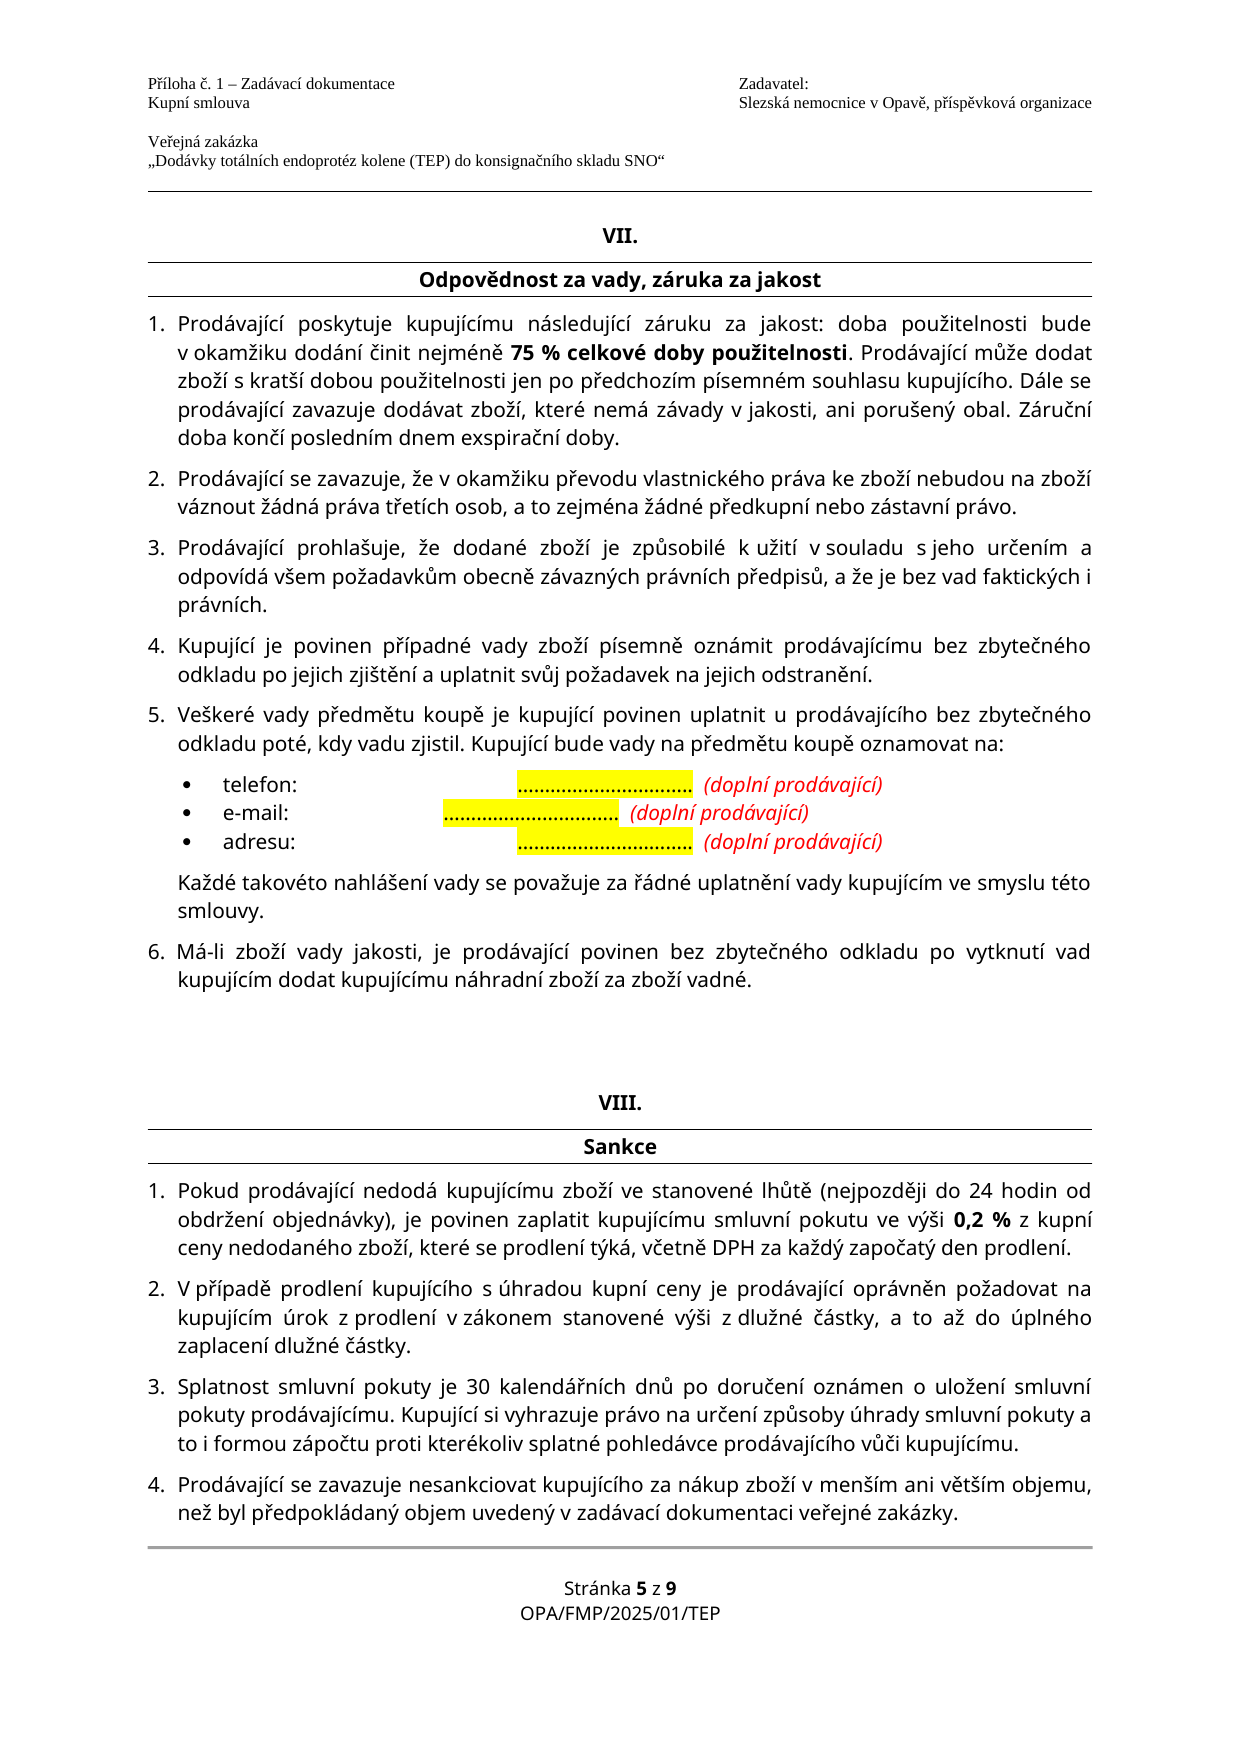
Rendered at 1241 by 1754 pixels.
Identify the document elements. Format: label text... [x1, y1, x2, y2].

list telefon: ………………………….. (doplní prodávající) [693, 770, 1092, 798]
text VIII. [148, 1088, 1092, 1117]
list Kupující je povinen případné vady zboží písemně oznámit prodávajícímu bez zbytečného odkladu po jejich zjištění a uplatnit svůj požadavek na jejich odstranění. [148, 631, 1092, 688]
subtitle VII. [148, 221, 1092, 250]
subtitle Odpovědnost za vady, záruka za jakost [148, 263, 1092, 296]
list Prodávající se zavazuje, že v okamžiku převodu vlastnického práva ke zboží nebudou na zboží váznout žádná práva třetích osob, a to zejména žádné předkupní nebo zástavní právo. [148, 464, 1092, 521]
list e-mail: ………………………….. (doplní prodávající) [183, 798, 1092, 827]
text 6. Má-li zboží vady jakosti, je prodávající povinen bez zbytečného odkladu po vytknutí vad kupujícím dodat kupujícímu náhradní zboží za zboží vadné. [148, 937, 1092, 994]
list Prodávající poskytuje kupujícímu následující záruku za jakost: doba použitelnosti bude v okamžiku dodání činit nejméně 75 % celkové doby použitelnosti. Prodávající může dodat zboží s kratší dobou použitelnosti jen po předchozím písemném souhlasu kupujícího. Dále se prodávající zavazuje dodávat zboží, které nemá závady v jakosti, ani porušený obal. Záruční doba končí posledním dnem exspirační doby. [148, 309, 1092, 452]
list telefon: ………………………….. (doplní prodávající) [183, 770, 517, 798]
subtitle Sankce [148, 1130, 1092, 1163]
text Každé takovéto nahlášení vady se považuje za řádné uplatnění vady kupujícím ve smyslu této smlouvy. [177, 868, 1092, 925]
list V případě prodlení kupujícího s úhradou kupní ceny je prodávající oprávněn požadovat na kupujícím úrok z prodlení v zákonem stanovené výši z dlužné částky, a to až do úplného zaplacení dlužné částky. [148, 1274, 1092, 1360]
list Prodávající prohlašuje, že dodané zboží je způsobilé k užití v souladu s jeho určením a odpovídá všem požadavkům obecně závazných právních předpisů, a že je bez vad faktických i právních. [148, 533, 1092, 619]
list Prodávající se zavazuje nesankciovat kupujícího za nákup zboží v menším ani větším objemu, než byl předpokládaný objem uvedený v zadávací dokumentaci veřejné zakázky. [148, 1470, 1092, 1527]
list Splatnost smluvní pokuty je 30 kalendářních dnů po doručení oznámen o uložení smluvní pokuty prodávajícímu. Kupující si vyhrazuje právo na určení způsoby úhrady smluvní pokuty a to i formou zápočtu proti kterékoliv splatné pohledávce prodávajícího vůči kupujícímu. [148, 1372, 1092, 1457]
list adresu: ………………………….. (doplní prodávající) [183, 827, 517, 855]
list Veškeré vady předmětu koupě je kupující povinen uplatnit u prodávajícího bez zbytečného odkladu poté, kdy vadu zjistil. Kupující bude vady na předmětu koupě oznamovat na: [148, 701, 1092, 757]
list Pokud prodávající nedodá kupujícímu zboží ve stanovené lhůtě (nejpozději do 24 hodin od obdržení objednávky), je povinen zaplatit kupujícímu smluvní pokutu ve výši 0,2 % z kupní ceny nedodaného zboží, které se prodlení týká, včetně DPH za každý započatý den prodlení. [148, 1177, 1092, 1262]
list adresu: ………………………….. (doplní prodávající) [693, 827, 1092, 855]
